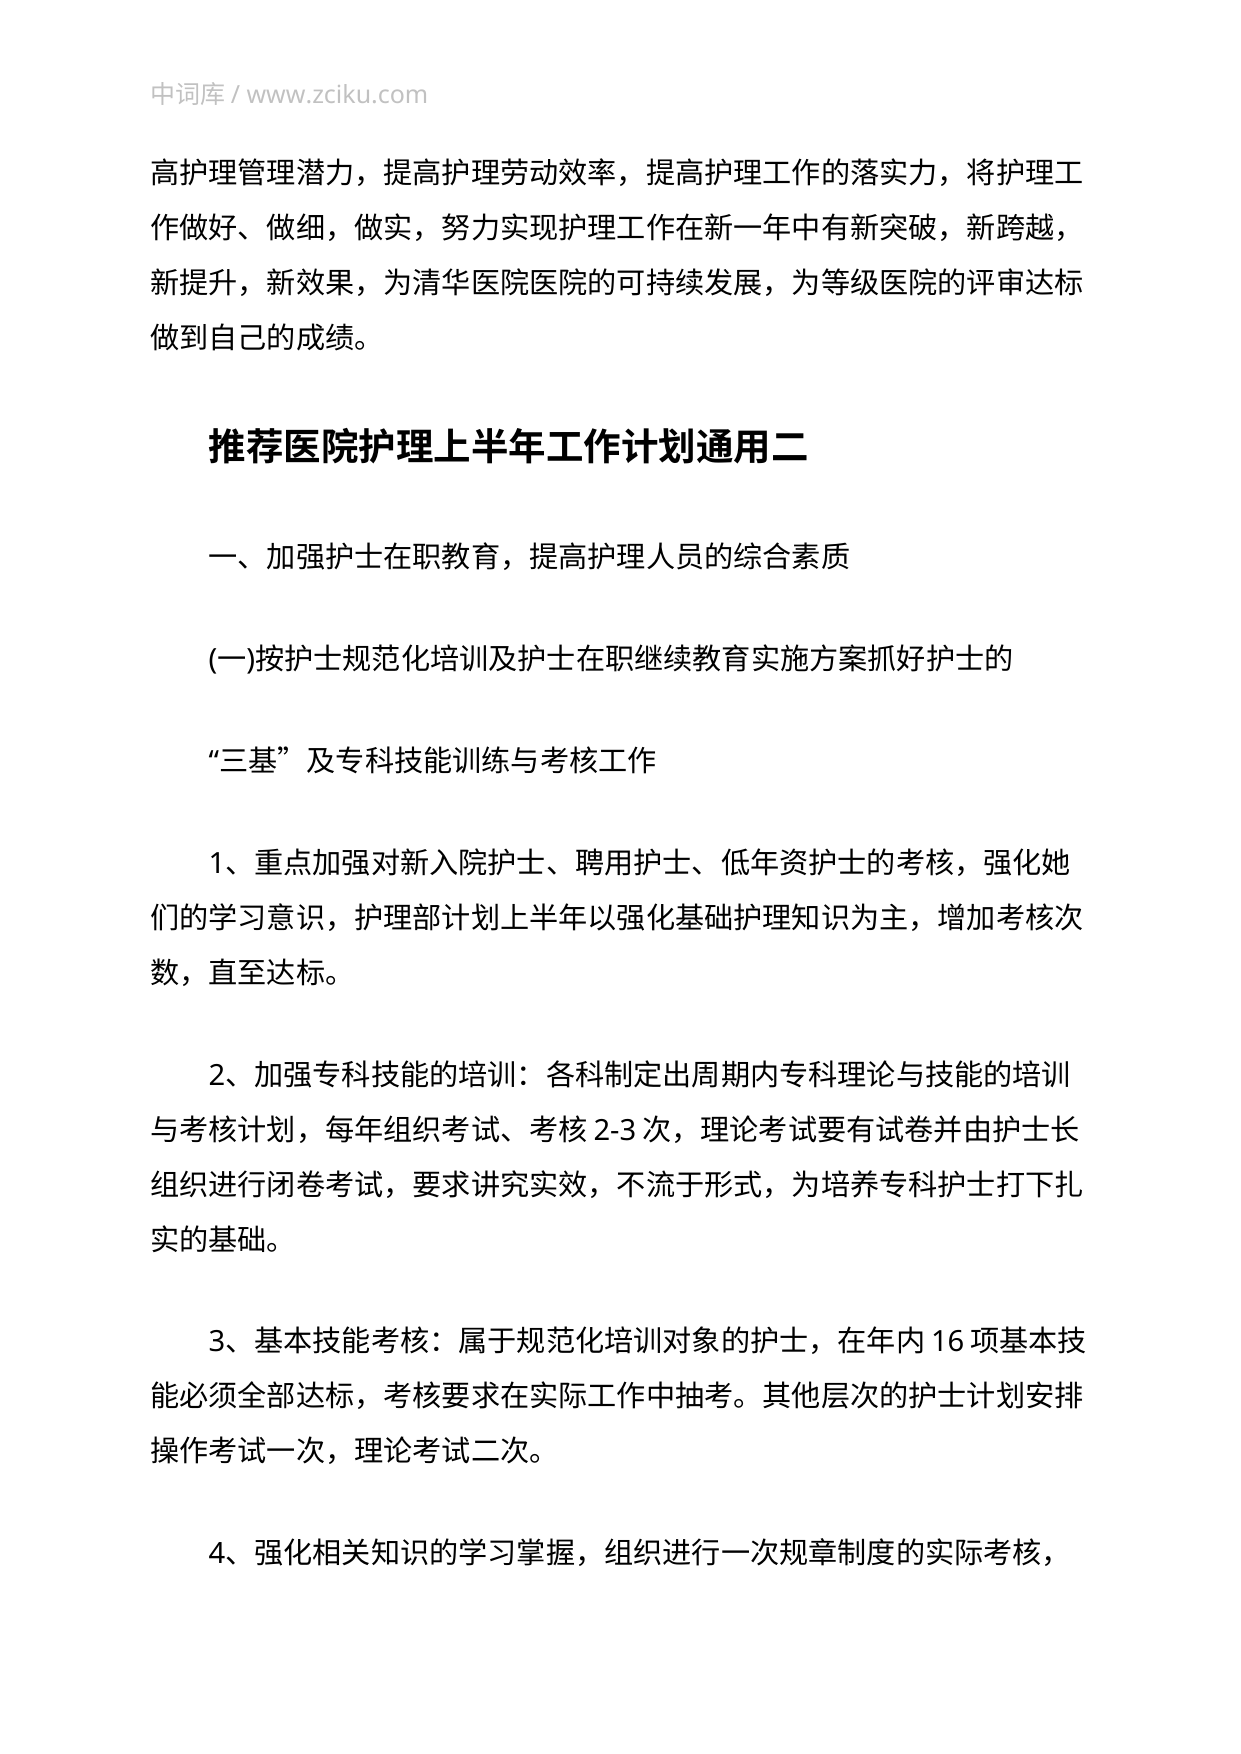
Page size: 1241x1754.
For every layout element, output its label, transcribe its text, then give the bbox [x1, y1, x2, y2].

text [150, 150, 1090, 357]
text 3、基本技能考核：属于规范化培训对象的护士，在年内16项基本技能必须全部达标，考核要求在实际工作中抽考。其他层次的护士计划安排操作考试一次，理论考试二次。 [150, 1318, 1090, 1470]
text 1、重点加强对新入院护士、聘用护士、低年资护士的考核，强化她们的学习意识，护理部计划上半年以强化基础护理知识为主，增加考核次数，直至达标。 [150, 839, 1090, 992]
text (一)按护士规范化培训及护士在职继续教育实施方案抓好护士的 [150, 636, 1090, 678]
text 2、加强专科技能的培训：各科制定出周期内专科理论与技能的培训与考核计划，每年组织考试、考核2-3次，理论考试要有试卷并由护士长组织进行闭卷考试，要求讲究实效，不流于形式，为培养专科护士打下扎实的基础。 [150, 1051, 1090, 1258]
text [150, 1529, 1090, 1572]
text 一、加强护士在职教育，提高护理人员的综合素质 [150, 534, 1090, 576]
text 推荐医院护理上半年工作计划通用二 [150, 416, 1090, 471]
text “三基”及专科技能训练与考核工作 [150, 738, 1090, 780]
